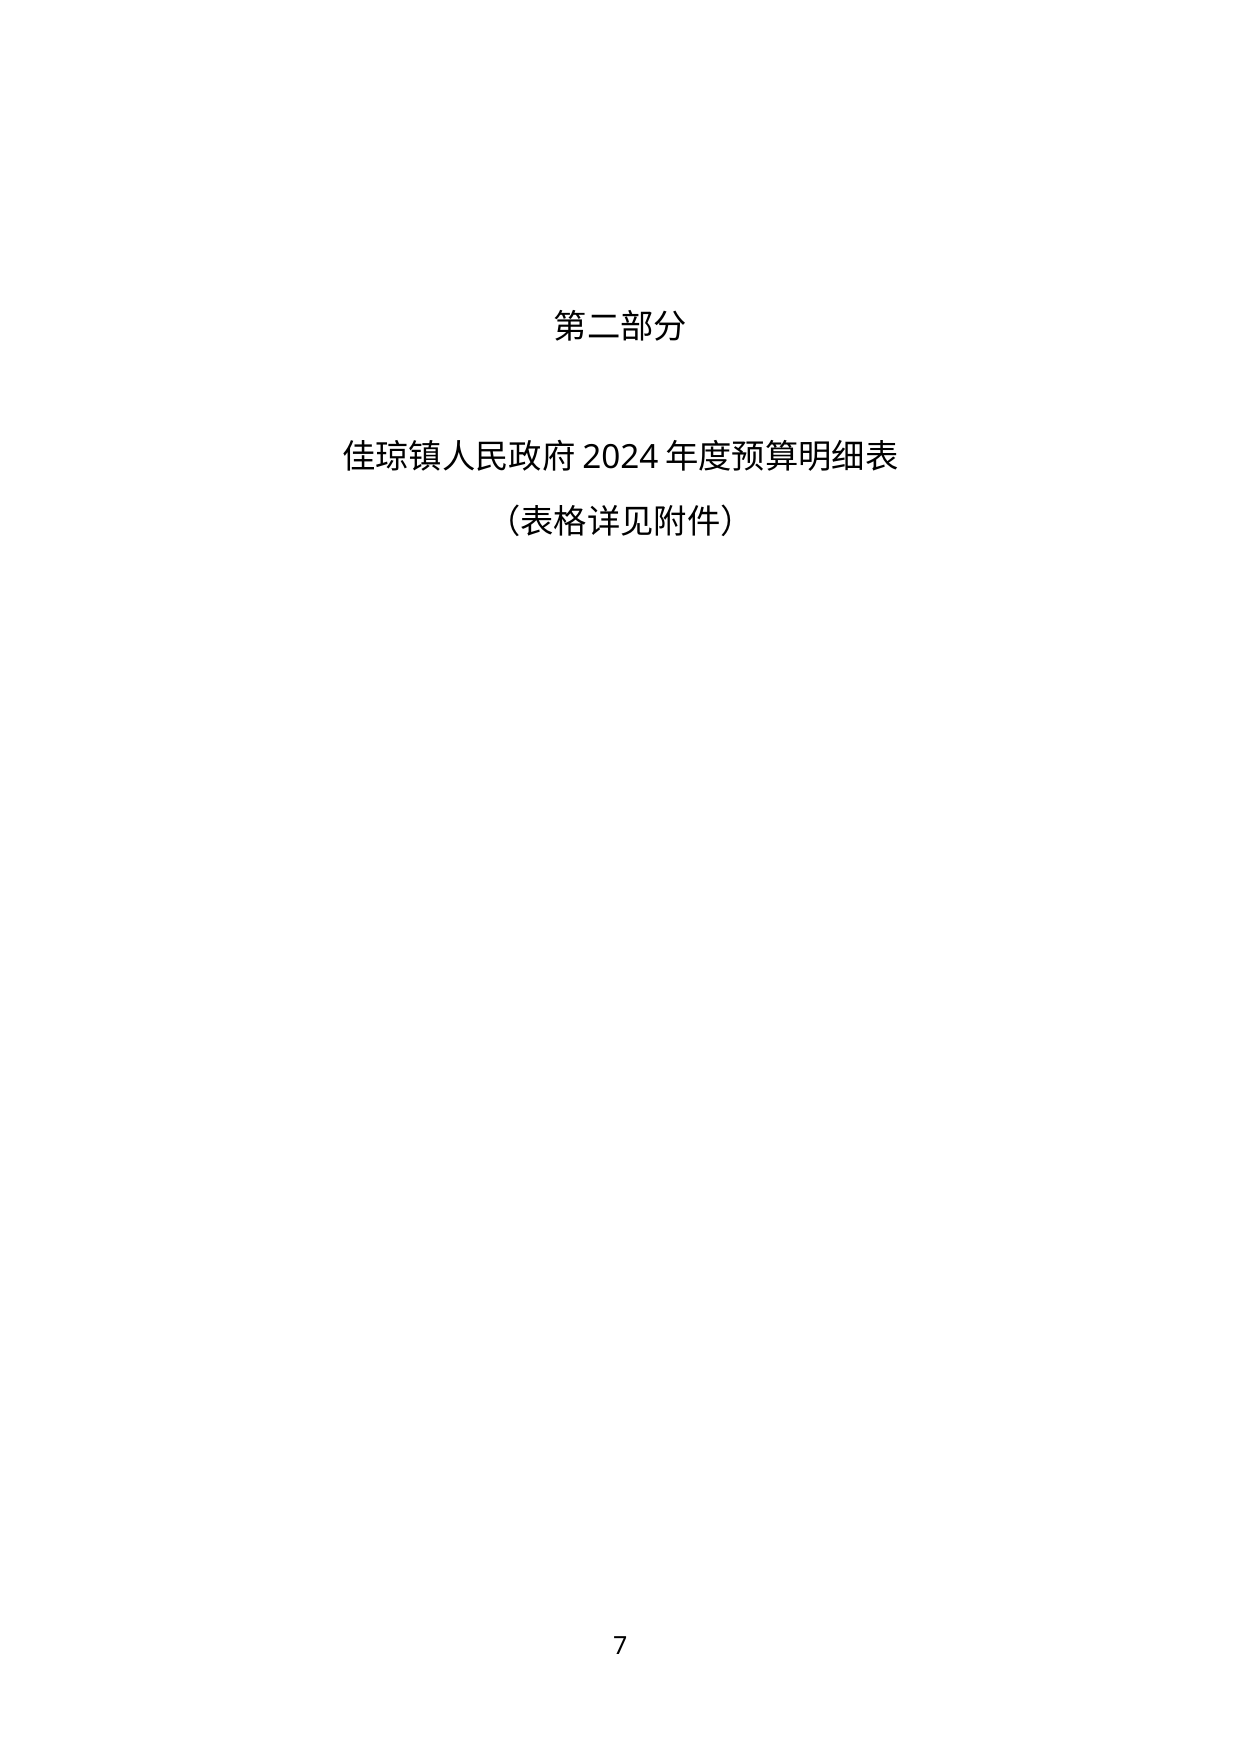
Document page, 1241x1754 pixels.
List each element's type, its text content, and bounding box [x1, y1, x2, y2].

text 第二部分 [187, 292, 1053, 357]
text 佳琼镇人民政府2024年度预算明细表 [187, 422, 1053, 487]
text （表格详见附件） [187, 487, 1053, 552]
